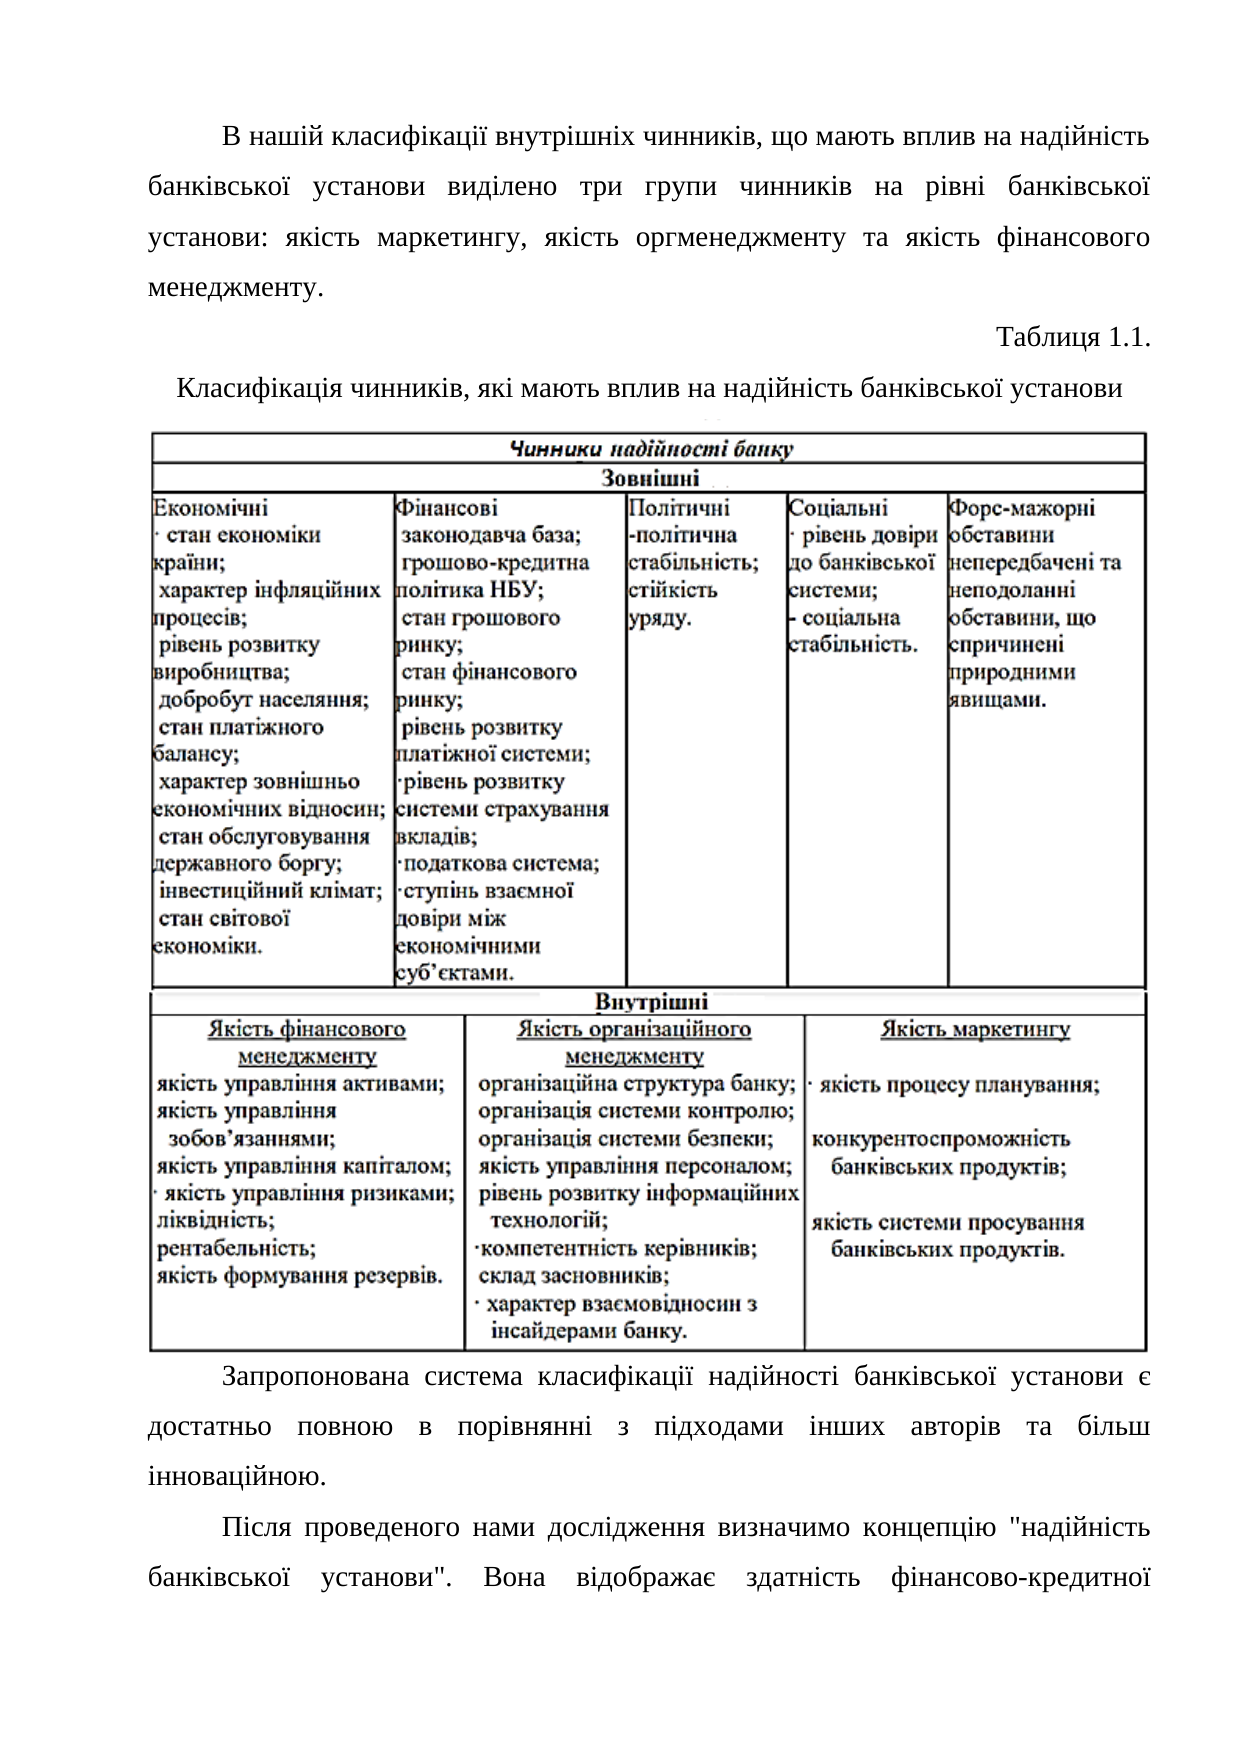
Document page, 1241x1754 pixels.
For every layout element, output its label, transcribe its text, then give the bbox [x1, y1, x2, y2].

text Класифікація чинників, які мають вплив на надійність банківської установи [148, 370, 1152, 403]
text Таблиця 1.1. [148, 319, 1152, 353]
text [148, 1509, 1152, 1593]
text Запропонована система класифікації надійності банківської установи є достатньо повною в порівнянні з підходами інших авторів та більш інноваційною. [148, 1358, 1152, 1492]
picture [147, 419, 1152, 1357]
text В нашій класифікації внутрішніх чинників, що мають вплив на надійність банківської установи виділено три групи чинників на рівні банківської установи: якість маркетингу, якість оргменеджменту та якість фінансового менеджменту. [148, 118, 1152, 303]
